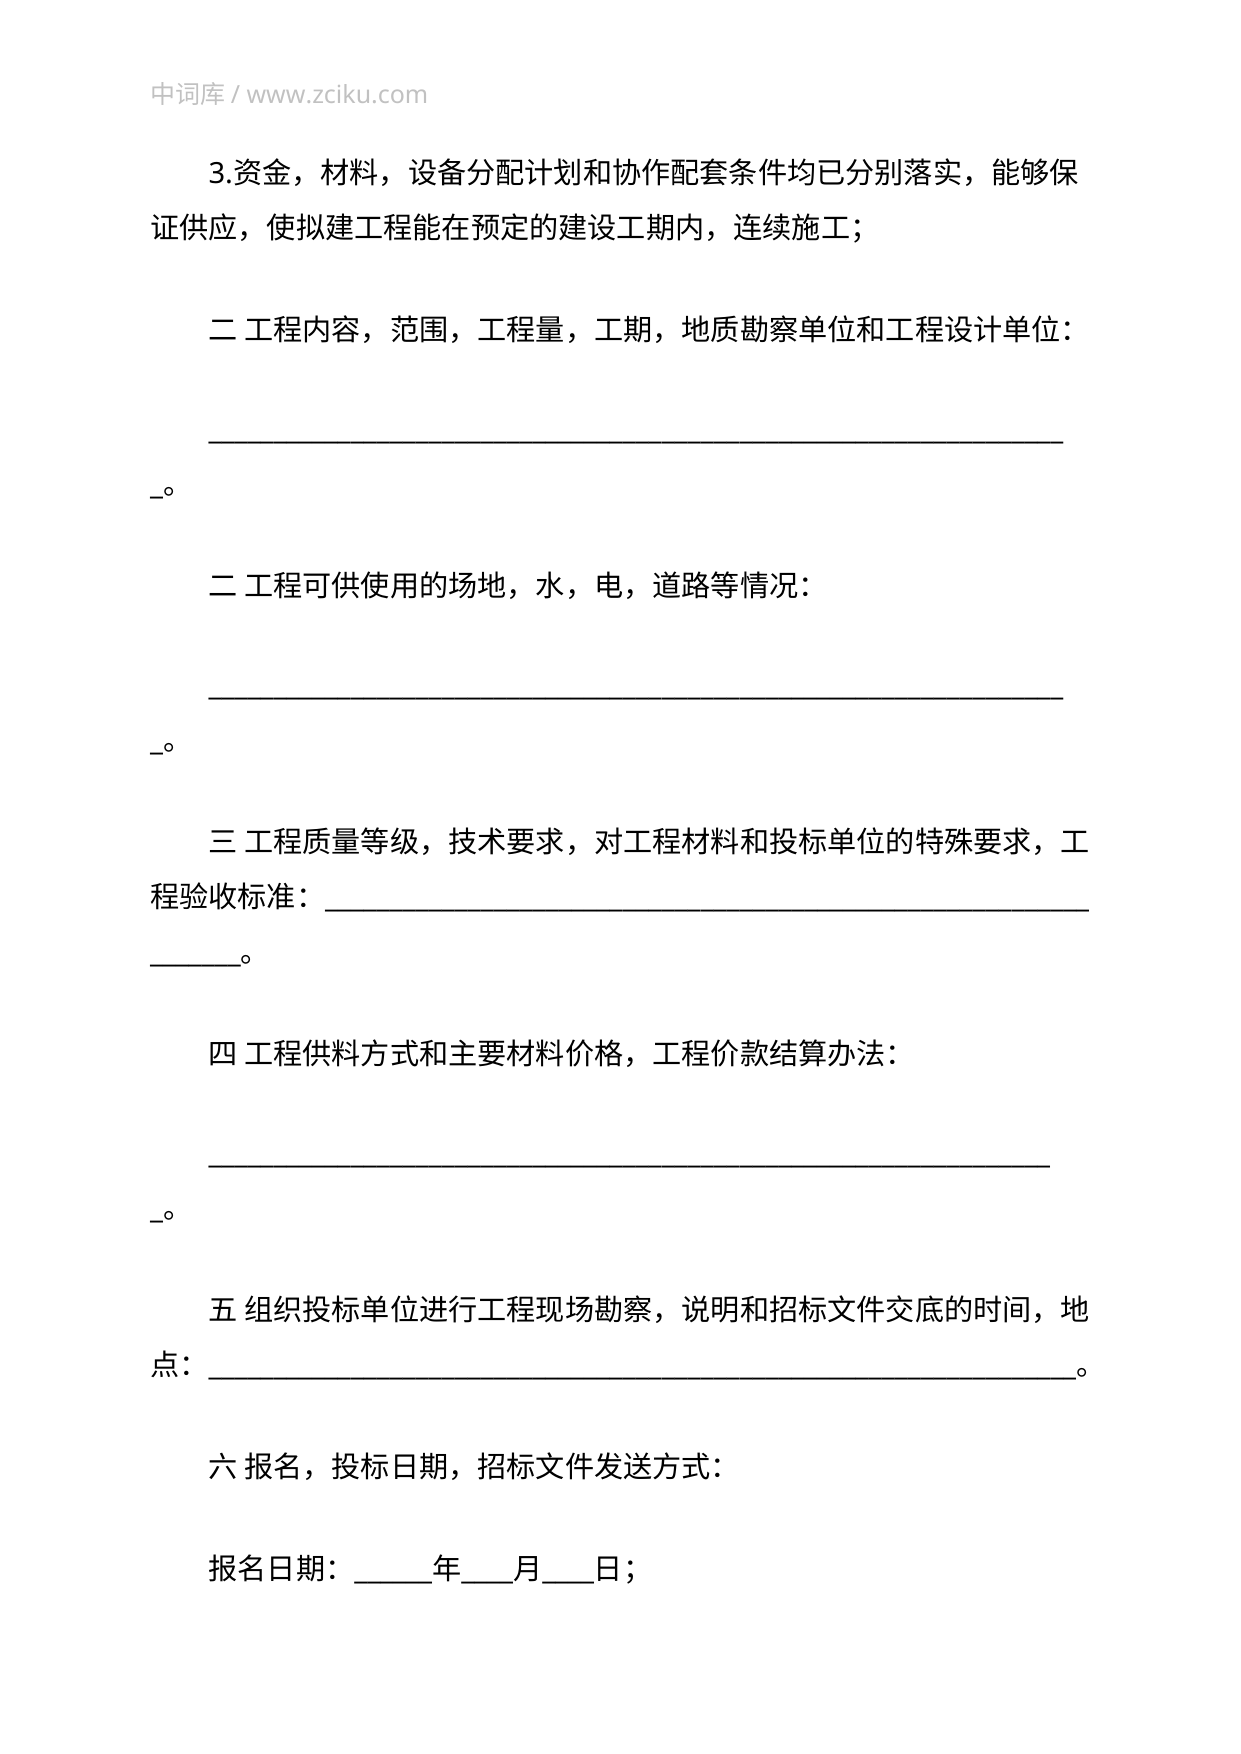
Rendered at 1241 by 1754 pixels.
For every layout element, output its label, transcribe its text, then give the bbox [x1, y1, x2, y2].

text __________________________________________________________________。 [150, 1132, 1090, 1227]
text 二 工程内容，范围，工程量，工期，地质勘察单位和工程设计单位： [150, 307, 1090, 349]
text 三 工程质量等级，技术要求，对工程材料和投标单位的特殊要求，工程验收标准：__________________________________________________________________。 [150, 819, 1090, 971]
text 六 报名，投标日期，招标文件发送方式： [150, 1444, 1090, 1486]
text 五 组织投标单位进行工程现场勘察，说明和招标文件交底的时间，地点：___________________________________________________________________。 [150, 1287, 1090, 1384]
text ___________________________________________________________________。 [150, 408, 1090, 503]
text 二 工程可供使用的场地，水，电，道路等情况： [150, 563, 1090, 605]
text 3.资金，材料，设备分配计划和协作配套条件均已分别落实，能够保证供应，使拟建工程能在预定的建设工期内，连续施工； [150, 150, 1090, 247]
text 报名日期：______年____月____日； [150, 1545, 1090, 1588]
text ___________________________________________________________________。 [150, 664, 1090, 759]
text 四 工程供料方式和主要材料价格，工程价款结算办法： [150, 1031, 1090, 1073]
